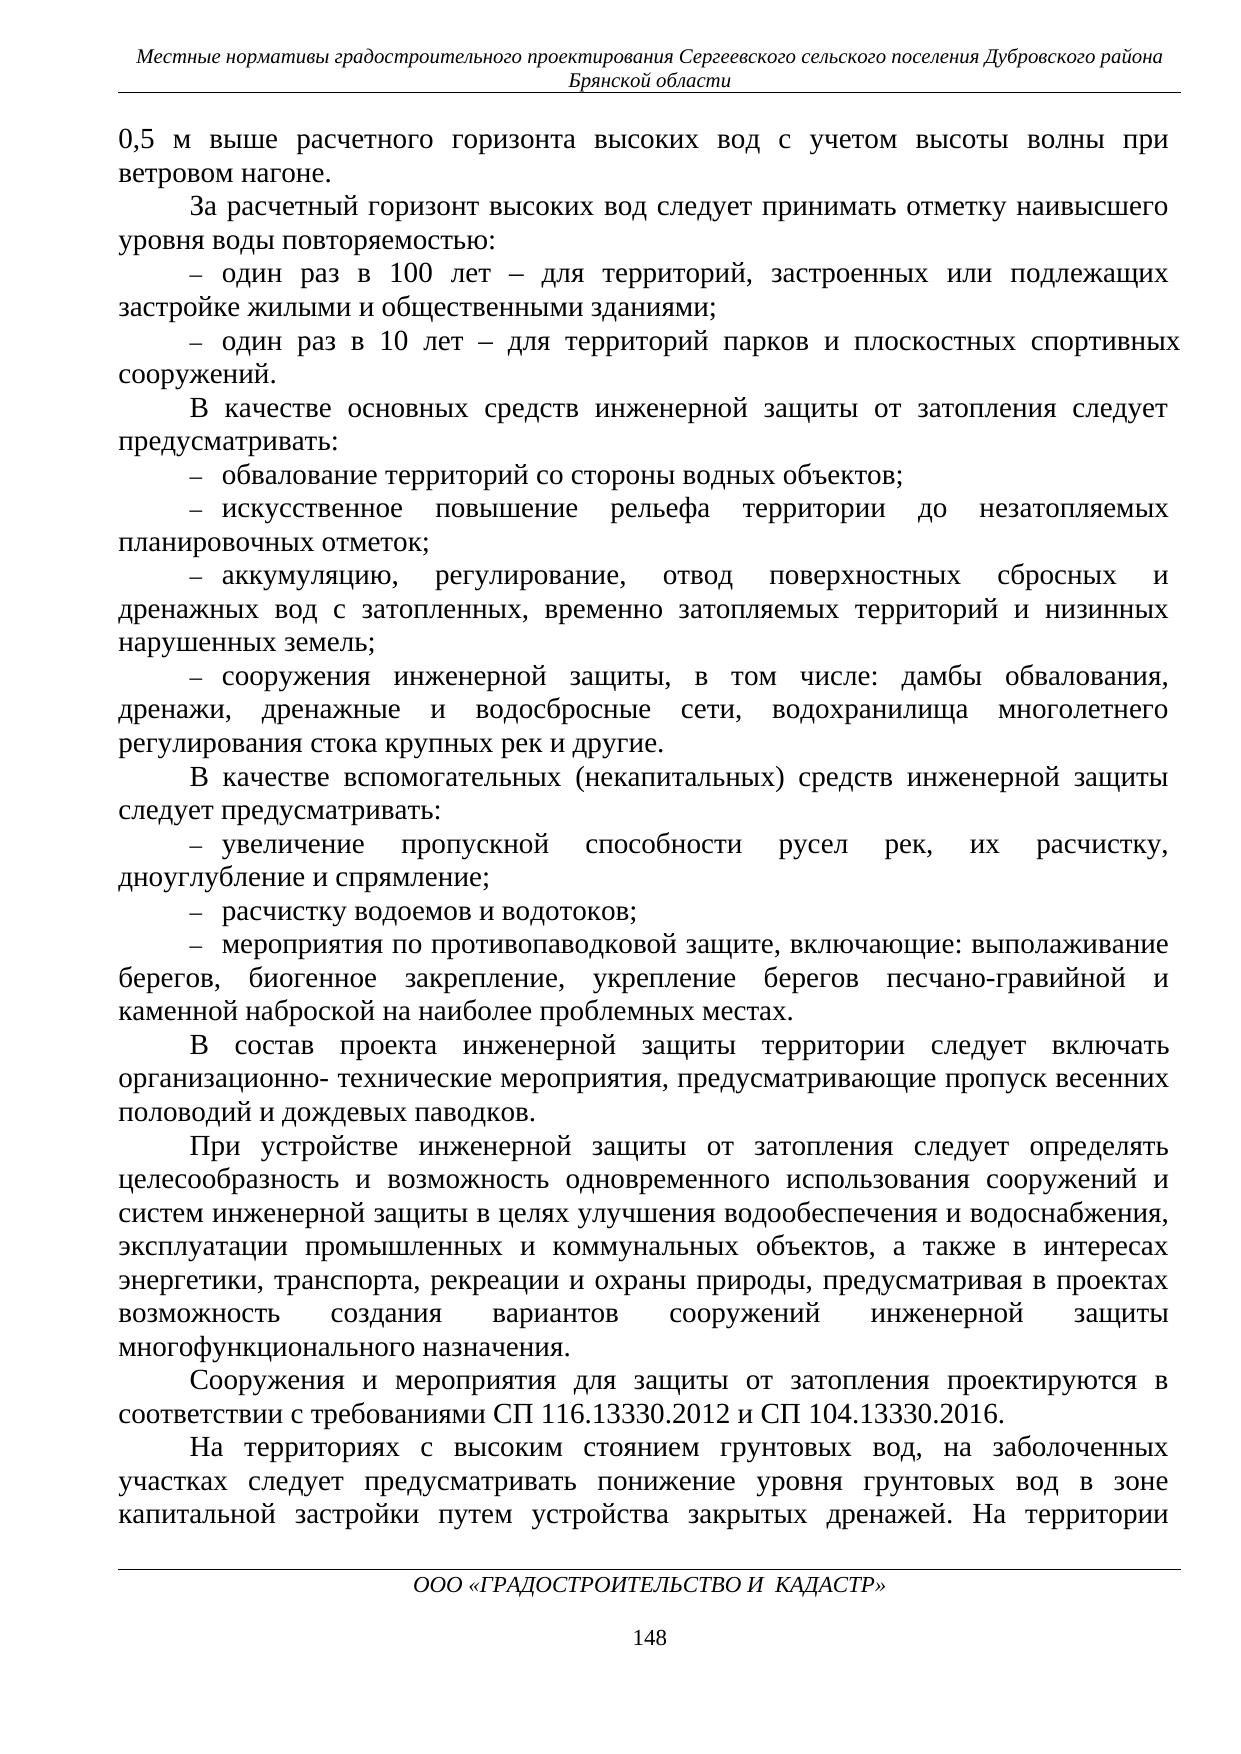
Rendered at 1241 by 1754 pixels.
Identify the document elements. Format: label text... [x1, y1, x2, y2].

list искусственное повышение рельефа территории до незатопляемых планировочных отметок; [118, 490, 1169, 557]
list увеличение пропускной способности русел рек, их расчистку, дноуглубление и спрямление; [118, 826, 1169, 893]
list мероприятия по противопаводковой защите, включающие: выполаживание берегов, биогенное закрепление, укрепление берегов песчано-гравийной и каменной наброской на наиболее проблемных местах. [118, 926, 1170, 1027]
text В состав проекта инженерной защиты территории следует включать организационно- технические мероприятия, предусматривающие пропуск весенних половодий и дождевых паводков. [118, 1027, 1170, 1128]
text При устройстве инженерной защиты от затопления следует определять целесообразность и возможность одновременного использования сооружений и систем инженерной защиты в целях улучшения водообеспечения и водоснабжения, эксплуатации промышленных и коммунальных объектов, а также в интересах энергетики, транспорта, рекреации и охраны природы, предусматривая в проектах возможность создания вариантов сооружений инженерной защиты многофункционального назначения. [118, 1128, 1170, 1362]
list сооружения инженерной защиты, в том числе: дамбы обвалования, дренажи, дренажные и водосбросные сети, водохранилища многолетнего регулирования стока крупных рек и другие. [118, 658, 1169, 759]
text Сооружения и мероприятия для защиты от затопления проектируются в соответствии с требованиями СП 116.13330.2012 и СП 104.13330.2016. [118, 1362, 1170, 1429]
list обвалование территорий со стороны водных объектов; [118, 457, 1181, 490]
list один раз в 100 лет – для территорий, застроенных или подлежащих застройке жилыми и общественными зданиями; [118, 256, 1170, 323]
list расчистку водоемов и водотоков; [118, 893, 1181, 926]
text В качестве основных средств инженерной защиты от затопления следует предусматривать: [118, 390, 1169, 457]
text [118, 1429, 1169, 1530]
text За расчетный горизонт высоких вод следует принимать отметку наивысшего уровня воды повторяемостью: [118, 188, 1170, 256]
text В качестве вспомогательных (некапитальных) средств инженерной защиты следует предусматривать: [118, 759, 1169, 826]
list аккумуляцию, регулирование, отвод поверхностных сбросных и дренажных вод с затопленных, временно затопляемых территорий и низинных нарушенных земель; [118, 557, 1169, 658]
list один раз в 10 лет – для территорий парков и плоскостных спортивных сооружений. [118, 323, 1181, 390]
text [118, 121, 1170, 188]
